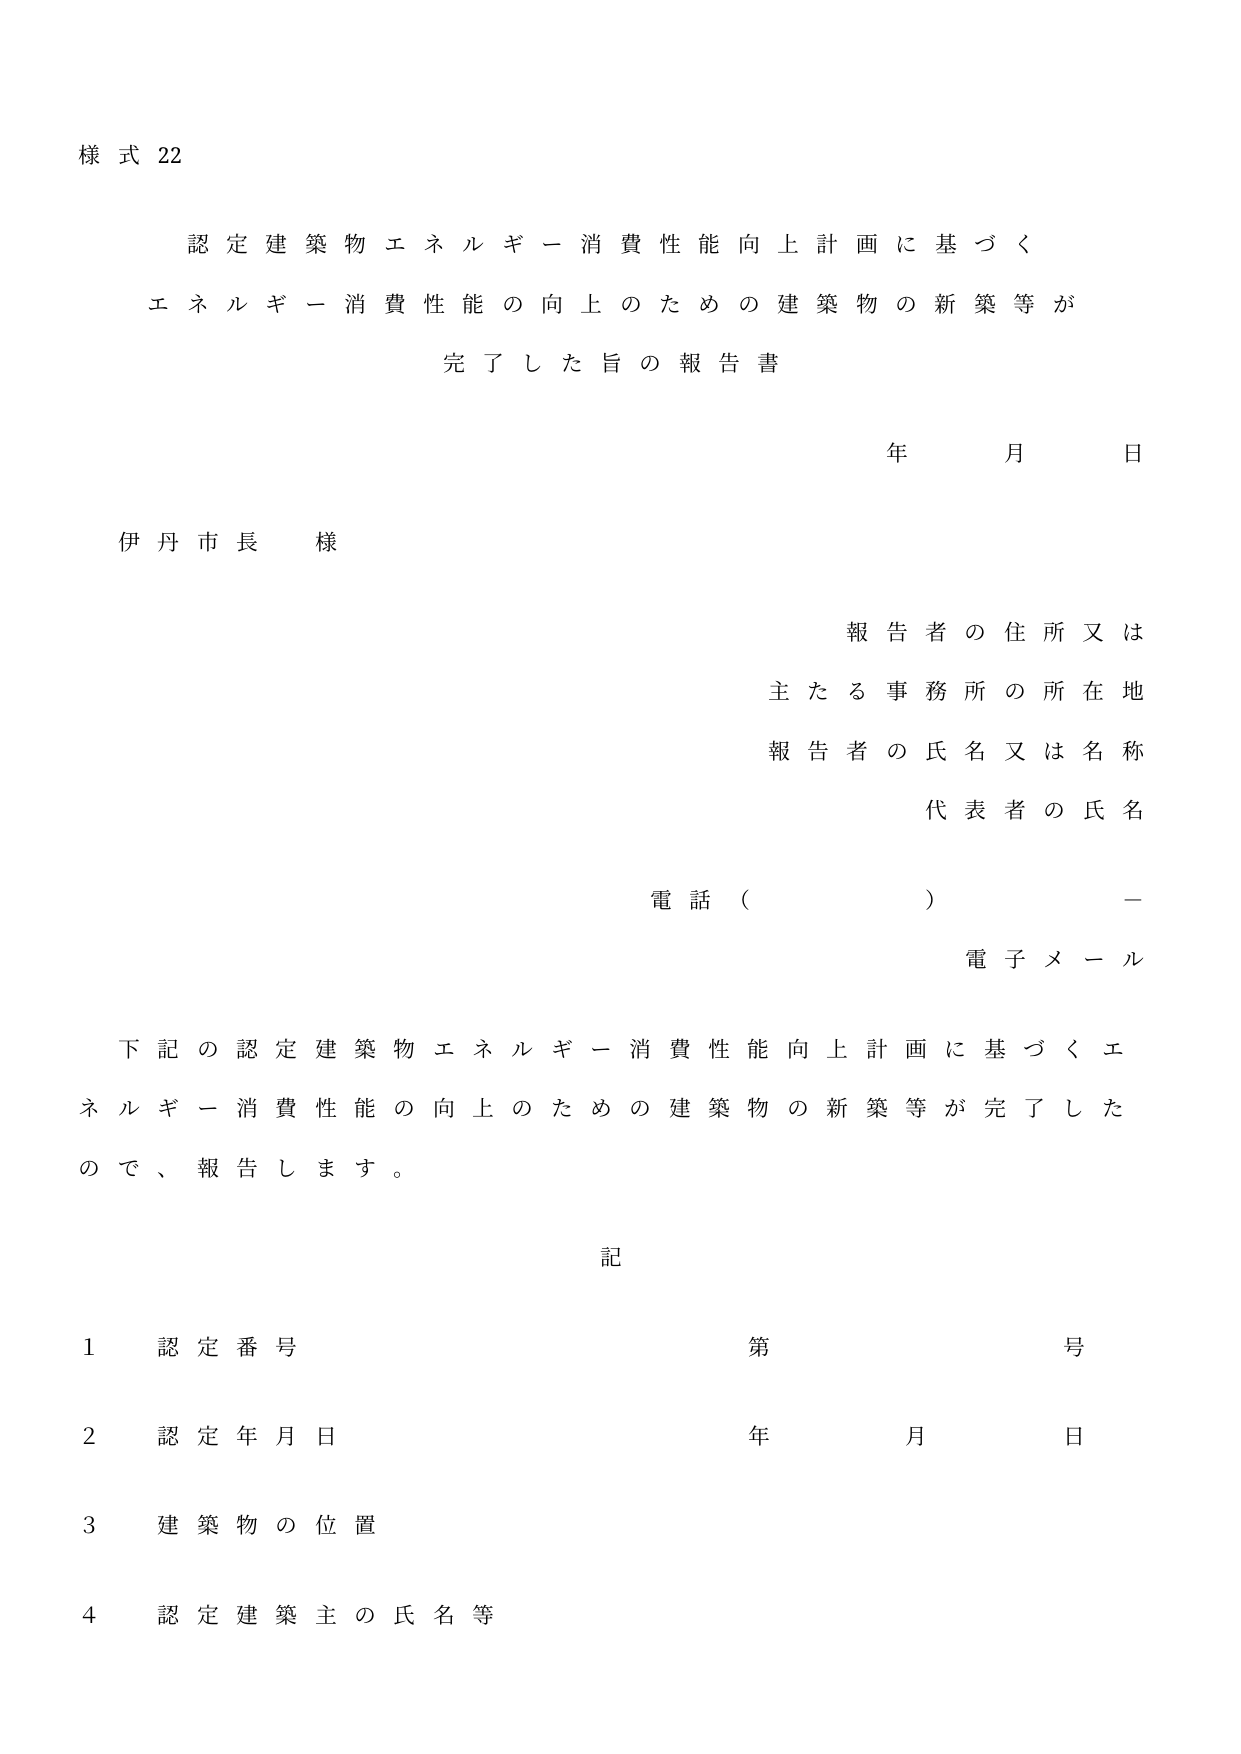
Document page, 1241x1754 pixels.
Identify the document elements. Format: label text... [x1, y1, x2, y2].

text 報告者の住所又は [79, 601, 1161, 660]
text 認定建築物エネルギー消費性能向上計画に基づく [79, 213, 1161, 273]
text エネルギー消費性能の向上のための建築物の新築等が [79, 273, 1161, 333]
text １ 認定番号 第 号 [79, 1316, 1161, 1375]
text 下記の認定建築物エネルギー消費性能向上計画に基づくエネルギー消費性能の向上のための建築物の新築等が完了したので、報告します。 [79, 1018, 1161, 1197]
text 完了した旨の報告書 [79, 333, 1161, 392]
text 伊丹市長 様 [79, 511, 1161, 571]
text 電子メール [79, 928, 1161, 988]
text 年 月 日 [79, 422, 1161, 482]
text ４ 認定建築主の氏名等 [79, 1584, 1161, 1643]
text 電話（ ） － [79, 839, 1161, 928]
text 代表者の氏名 [79, 779, 1161, 839]
text ３ 建築物の位置 [79, 1494, 1161, 1554]
text ２ 認定年月日 年 月 日 [79, 1405, 1161, 1465]
text 主たる事務所の所在地 [79, 660, 1161, 720]
text 記 [79, 1226, 1161, 1286]
text 報告者の氏名又は名称 [79, 720, 1161, 779]
text 様式22 [79, 124, 1161, 184]
